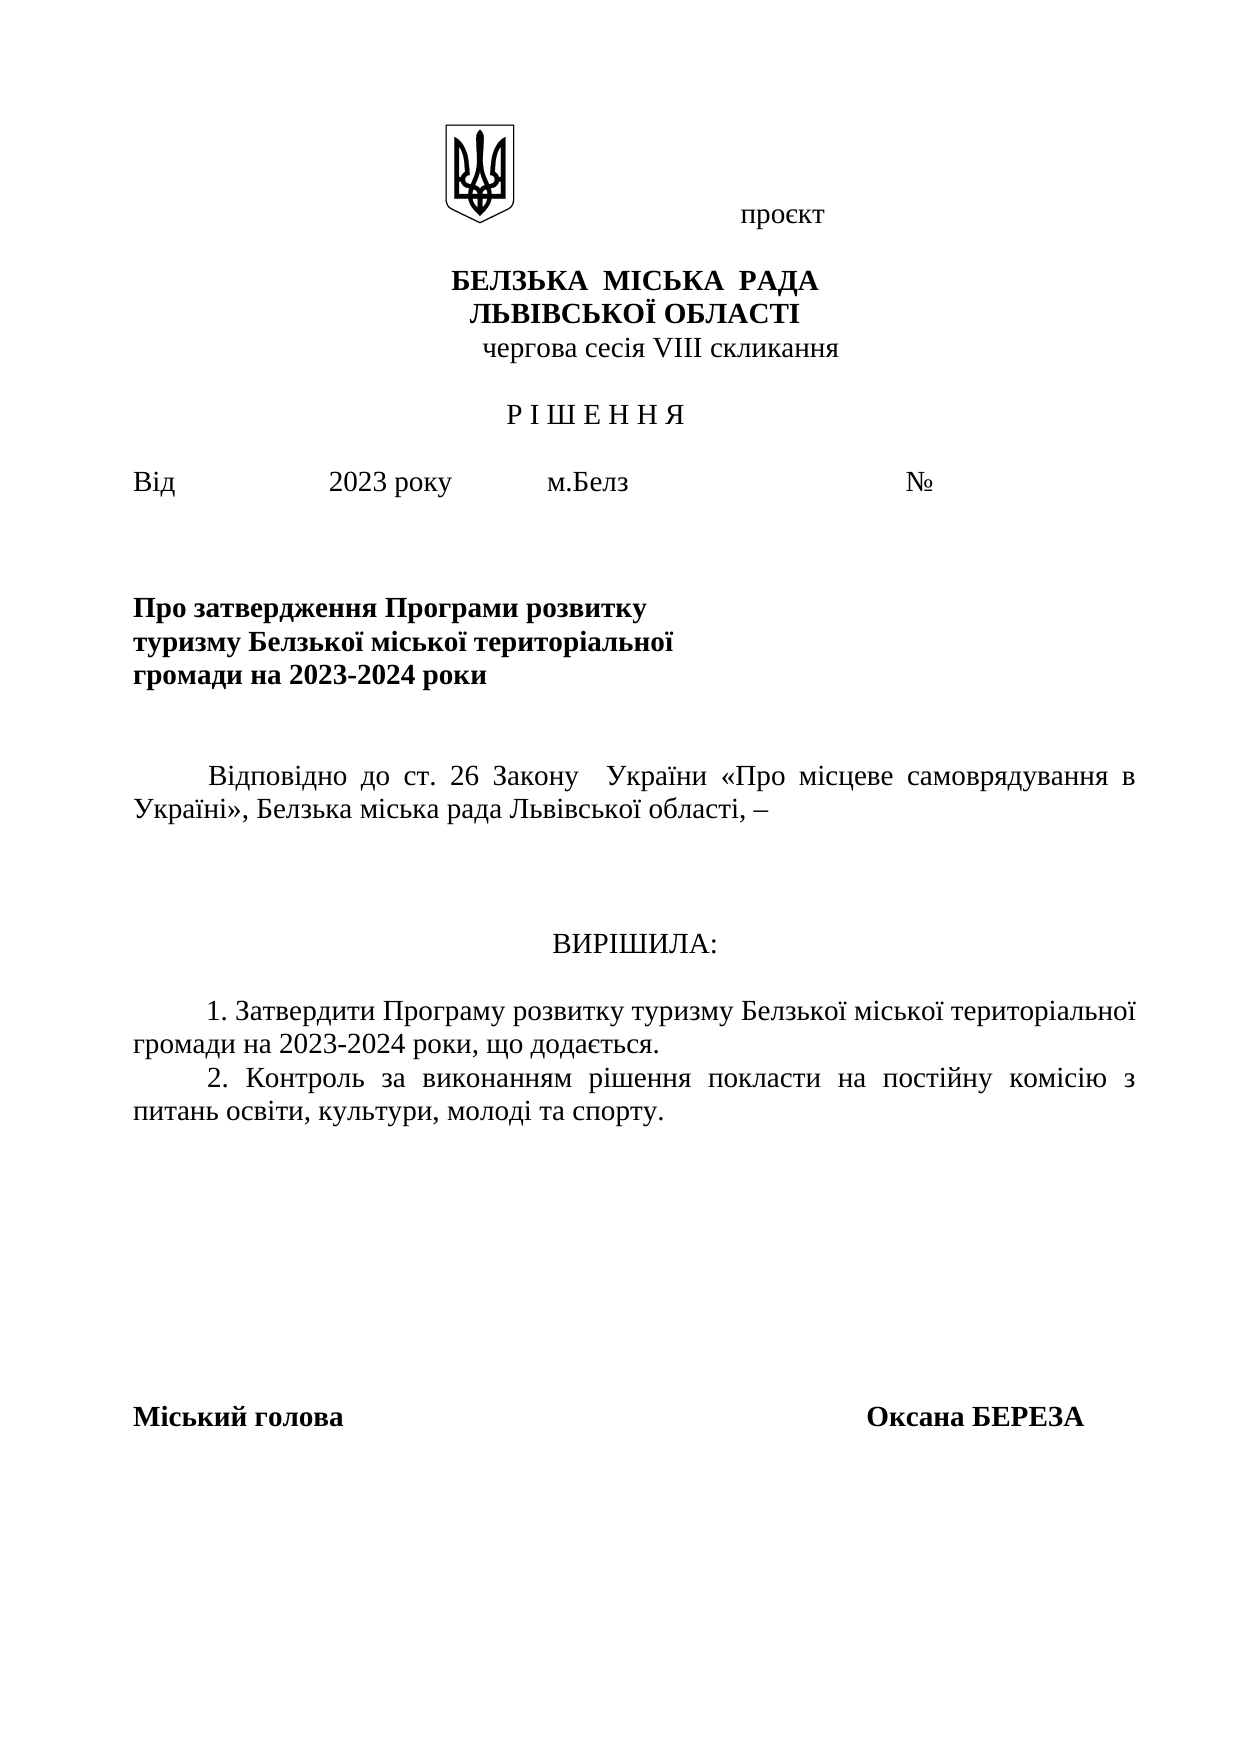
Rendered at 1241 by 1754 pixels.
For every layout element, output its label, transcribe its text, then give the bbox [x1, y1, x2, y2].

text туризму Белзької міської територіальної [133, 624, 1137, 657]
text Від 2023 року м.Белз № [133, 464, 1137, 498]
text Р І Ш Е Н Н Я [222, 397, 1137, 431]
text 1. Затвердити Програму розвитку туризму Белзької міської територіальної громади на 2023-2024 роки, що додається. [133, 993, 1137, 1060]
text ЛЬВІВСЬКОЇ ОБЛАСТІ [133, 297, 1137, 330]
text Міський голова Оксана БЕРЕЗА [133, 1399, 1137, 1433]
text ВИРІШИЛА: [133, 926, 1137, 959]
text проєкт [133, 125, 1137, 229]
text Про затвердження Програми розвитку [133, 590, 1137, 624]
text 2. Контроль за виконанням рішення покласти на постійну комісію з питань освіти, культури, молоді та спорту. [133, 1060, 1137, 1127]
text Відповідно до ст. 26 Закону України «Про місцеве самоврядування в Україні», Белзька міська рада Львівської області, – [133, 758, 1137, 825]
text БЕЛЗЬКА МІСЬКА РАДА [133, 263, 1137, 297]
text чергова сесія VIІІ скликання [133, 330, 1137, 364]
text громади на 2023-2024 роки [133, 657, 1137, 691]
